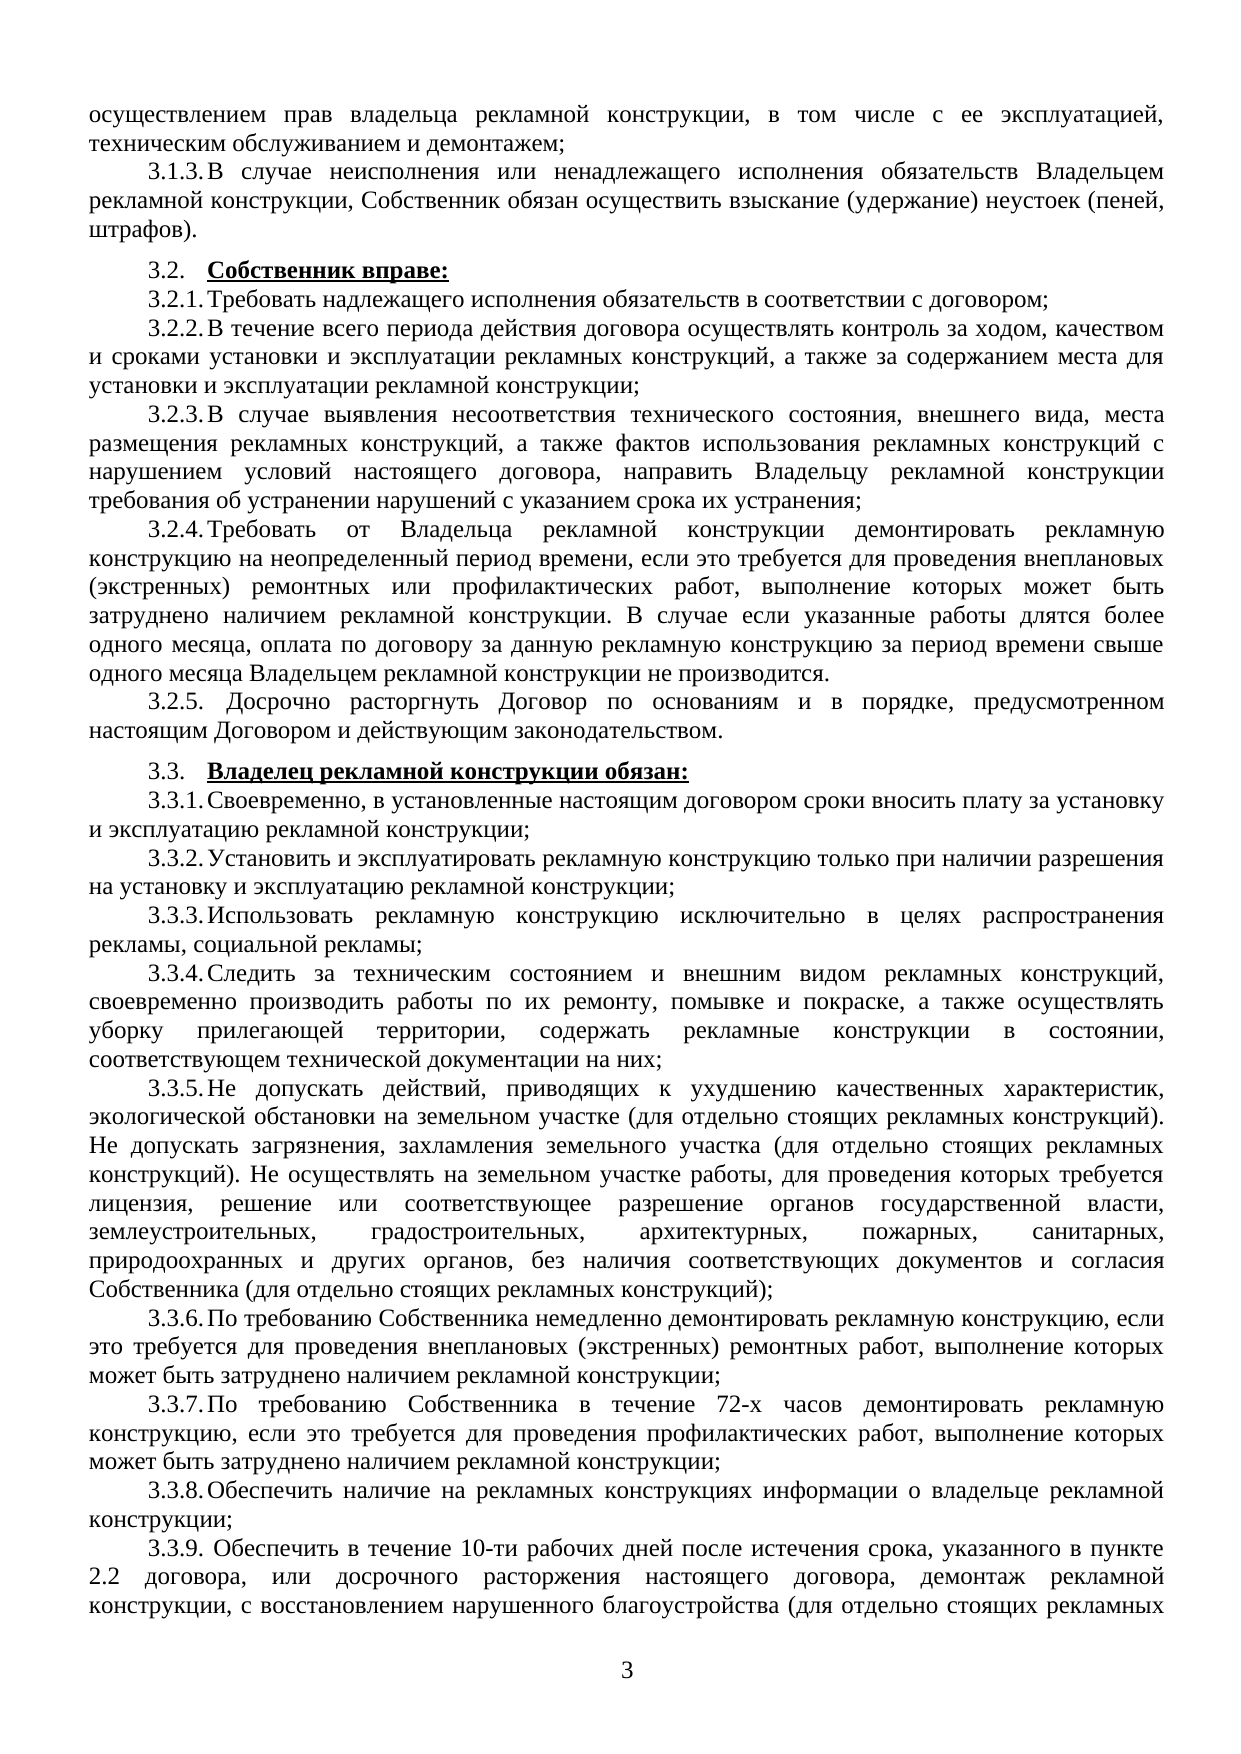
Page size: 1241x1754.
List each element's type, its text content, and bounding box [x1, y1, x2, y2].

list Требовать от Владельца рекламной конструкции демонтировать рекламную конструкцию на неопределенный период времени, если это требуется для проведения внеплановых (экстренных) ремонтных или профилактических работ, выполнение которых может быть затруднено наличием рекламной конструкции. В случае если указанные работы длятся более одного месяца, оплата по договору за данную рекламную конструкцию за период времени свыше одного месяца Владельцем рекламной конструкции не производится. [89, 514, 1165, 686]
list Своевременно, в установленные настоящим договором сроки вносить плату за установку и эксплуатацию рекламной конструкции; [89, 785, 1165, 843]
list Использовать рекламную конструкцию исключительно в целях распространения рекламы, социальной рекламы; [89, 900, 1165, 958]
list По требованию Собственника немедленно демонтировать рекламную конструкцию, если это требуется для проведения внеплановых (экстренных) ремонтных работ, выполнение которых может быть затруднено наличием рекламной конструкции; [89, 1303, 1165, 1389]
list Установить и эксплуатировать рекламную конструкцию только при наличии разрешения на установку и эксплуатацию рекламной конструкции; [89, 843, 1165, 900]
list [89, 1533, 1165, 1619]
list Обеспечить наличие на рекламных конструкциях информации о владельце рекламной конструкции; [89, 1475, 1165, 1533]
list В случае выявления несоответствия технического состояния, внешнего вида, места размещения рекламных конструкций, а также фактов использования рекламных конструкций с нарушением условий настоящего договора, направить Владельцу рекламной конструкции требования об устранении нарушений с указанием срока их устранения; [89, 399, 1165, 514]
list Досрочно расторгнуть Договор по основаниям и в порядке, предусмотренном настоящим Договором и действующим законодательством. [89, 686, 1165, 744]
list Требовать надлежащего исполнения обязательств в соответствии с договором; [89, 284, 1165, 313]
list По требованию Собственника в течение 72-х часов демонтировать рекламную конструкцию, если это требуется для проведения профилактических работ, выполнение которых может быть затруднено наличием рекламной конструкции; [89, 1389, 1165, 1475]
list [89, 99, 1165, 156]
list В случае неисполнения или ненадлежащего исполнения обязательств Владельцем рекламной конструкции, Собственник обязан осуществить взыскание (удержание) неустоек (пеней, штрафов). [89, 156, 1165, 243]
list Владелец рекламной конструкции обязан: [89, 756, 1165, 785]
list Не допускать действий, приводящих к ухудшению качественных характеристик, экологической обстановки на земельном участке (для отдельно стоящих рекламных конструкций). Не допускать загрязнения, захламления земельного участка (для отдельно стоящих рекламных конструкций). Не осуществлять на земельном участке работы, для проведения которых требуется лицензия, решение или соответствующее разрешение органов государственной власти, землеустроительных, градостроительных, архитектурных, пожарных, санитарных, природоохранных и других органов, без наличия соответствующих документов и согласия Собственника (для отдельно стоящих рекламных конструкций); [89, 1073, 1165, 1303]
list Собственник вправе: [89, 255, 1165, 284]
list В течение всего периода действия договора осуществлять контроль за ходом, качеством и сроками установки и эксплуатации рекламных конструкций, а также за содержанием места для установки и эксплуатации рекламной конструкции; [89, 313, 1165, 399]
list Следить за техническим состоянием и внешним видом рекламных конструкций, своевременно производить работы по их ремонту, помывке и покраске, а также осуществлять уборку прилегающей территории, содержать рекламные конструкции в состоянии, соответствующем технической документации на них; [89, 958, 1165, 1073]
